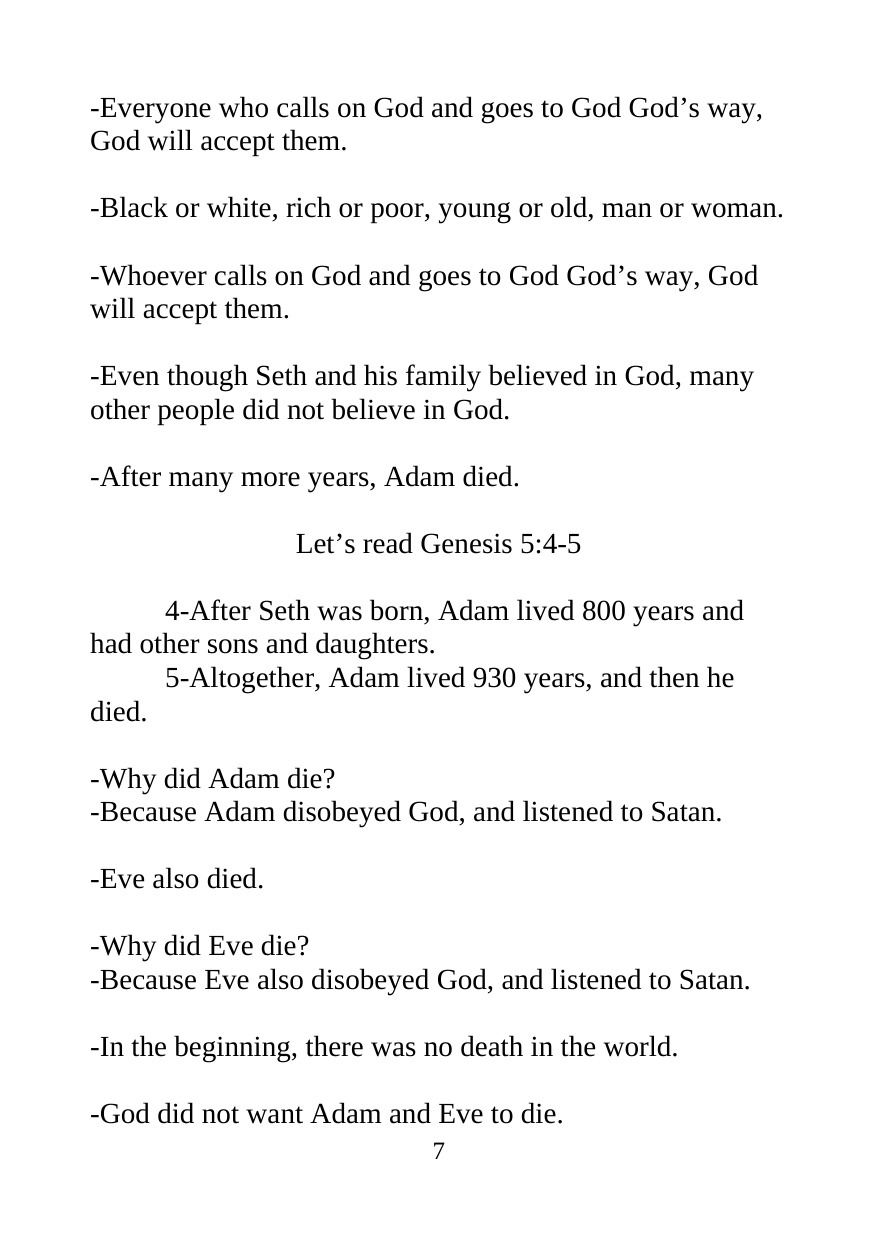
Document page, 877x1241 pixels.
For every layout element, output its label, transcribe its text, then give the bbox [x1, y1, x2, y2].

text -Eve also died. [90, 861, 787, 895]
text -God did not want Adam and Eve to die. [90, 1096, 787, 1130]
text 5-Altogether, Adam lived 930 years, and then he died. [90, 660, 787, 727]
text 4-After Seth was born, Adam lived 800 years and had other sons and daughters. [90, 593, 787, 660]
text -In the beginning, there was no death in the world. [90, 1029, 787, 1063]
text -After many more years, Adam died. [90, 459, 787, 492]
text -Because Eve also disobeyed God, and listened to Satan. [90, 962, 787, 996]
text -Why did Eve die? [90, 928, 787, 962]
text -Because Adam disobeyed God, and listened to Satan. [90, 794, 787, 828]
text -Whoever calls on God and goes to God God’s way, God will accept them. [90, 258, 787, 325]
text -Everyone who calls on God and goes to God God’s way, God will accept them. [90, 90, 787, 157]
text Let’s read Genesis 5:4-5 [90, 526, 787, 559]
text -Even though Seth and his family believed in God, many other people did not believe in God. [90, 358, 787, 425]
text -Black or white, rich or poor, young or old, man or woman. [90, 191, 787, 224]
text -Why did Adam die? [90, 761, 787, 794]
